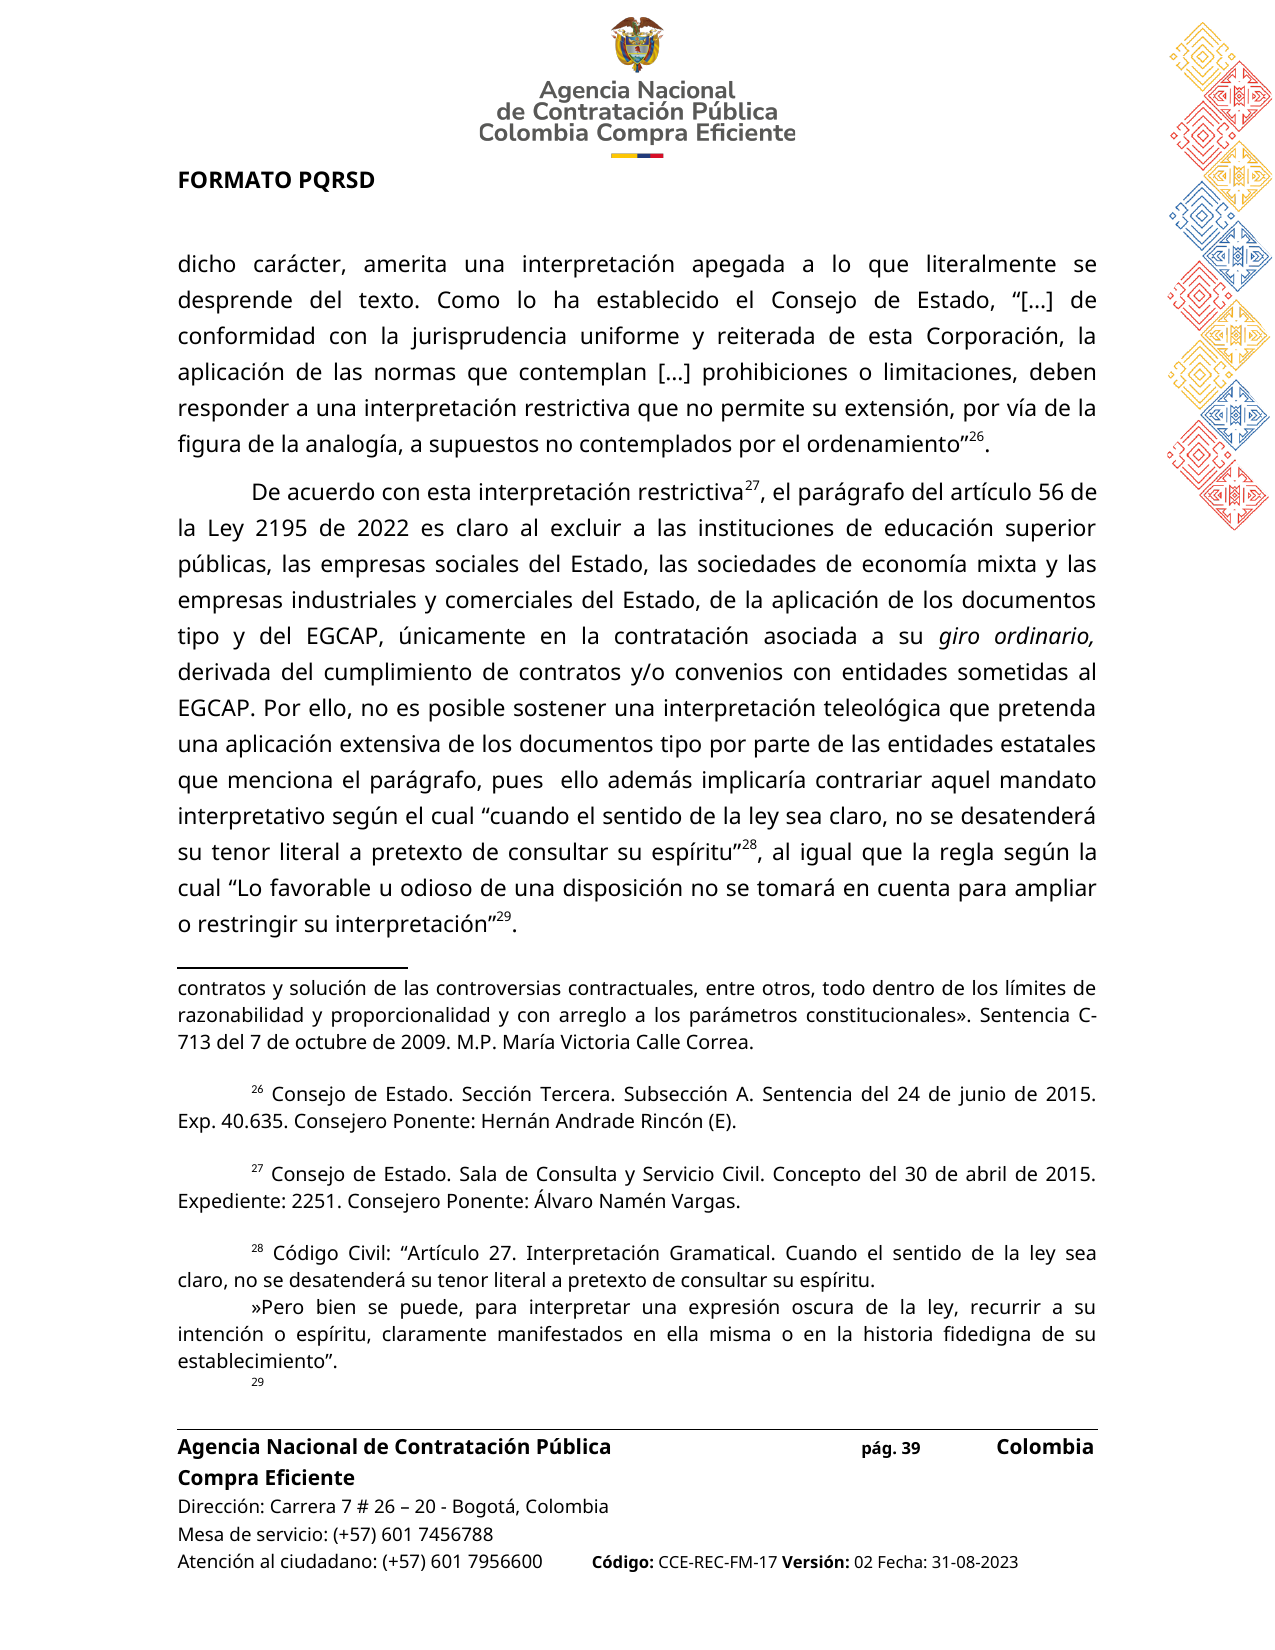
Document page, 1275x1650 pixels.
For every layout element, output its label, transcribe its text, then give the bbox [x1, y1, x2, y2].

picture [479, 17, 796, 158]
text Esta interpretación, a juicio de la Agencia, se desprende de la literalidad del texto de la norma en comento, sino que además está en armonía con la voluntad del órgano legislativo. Al respecto se estima que, si bien es cierto que entre los propósitos del artículo está la extensión de los documentos tipo a entidades exceptuadas –a través de las cuales se podría estar eludiendo la aplicación de documentos tipo–, no es menos cierto que el Legislador, en materia de contratación estatal, goza de un amplio margen de configuración normativa, de conformidad con lo dispuesto en el inciso final del artículo 150 de la Constitución Política. En ese sentido, en virtud de esta potestad de configuración normativa, resulta perfectamente válido que se establezca una regla general y unas excepciones, como se hace, por ejemplo, en el artículo 56 de la Ley 2195 de 2022, en el que se consagra un mandato general en los primeros dos incisos, y una excepción en el parágrafo, para lo que enuncian unos tipos de entidades que se excluyen de la regla general, únicamente respecto de la contratación de su giro ordinario. A esto se suma el hecho de que el parágrafo bajo estudio es una norma restrictiva, por lo que, en virtud de dicho carácter, amerita una interpretación apegada a lo que literalmente se desprende del texto. Como lo ha establecido el Consejo de Estado, “[…] de conformidad con la jurisprudencia uniforme y reiterada de esta Corporación, la aplicación de las normas que contemplan […] prohibiciones o limitaciones, deben responder a una interpretación restrictiva que no permite su extensión, por vía de la figura de la analogía, a supuestos no contemplados por el ordenamiento”. [177, 248, 1098, 459]
picture [1165, 22, 1272, 528]
text De acuerdo con esta interpretación restrictiva, el parágrafo del artículo 56 de la Ley 2195 de 2022 es claro al excluir a las instituciones de educación superior públicas, las empresas sociales del Estado, las sociedades de economía mixta y las empresas industriales y comerciales del Estado, de la aplicación de los documentos tipo y del EGCAP, únicamente en la contratación asociada a su giro ordinario, derivada del cumplimiento de contratos y/o convenios con entidades sometidas al EGCAP. Por ello, no es posible sostener una interpretación teleológica que pretenda una aplicación extensiva de los documentos tipo por parte de las entidades estatales que menciona el parágrafo, pues ello además implicaría contrariar aquel mandato interpretativo según el cual “cuando el sentido de la ley sea claro, no se desatenderá su tenor literal a pretexto de consultar su espíritu”, al igual que la regla según la cual “Lo favorable u odioso de una disposición no se tomará en cuenta para ampliar o restringir su interpretación”. [177, 476, 1098, 939]
